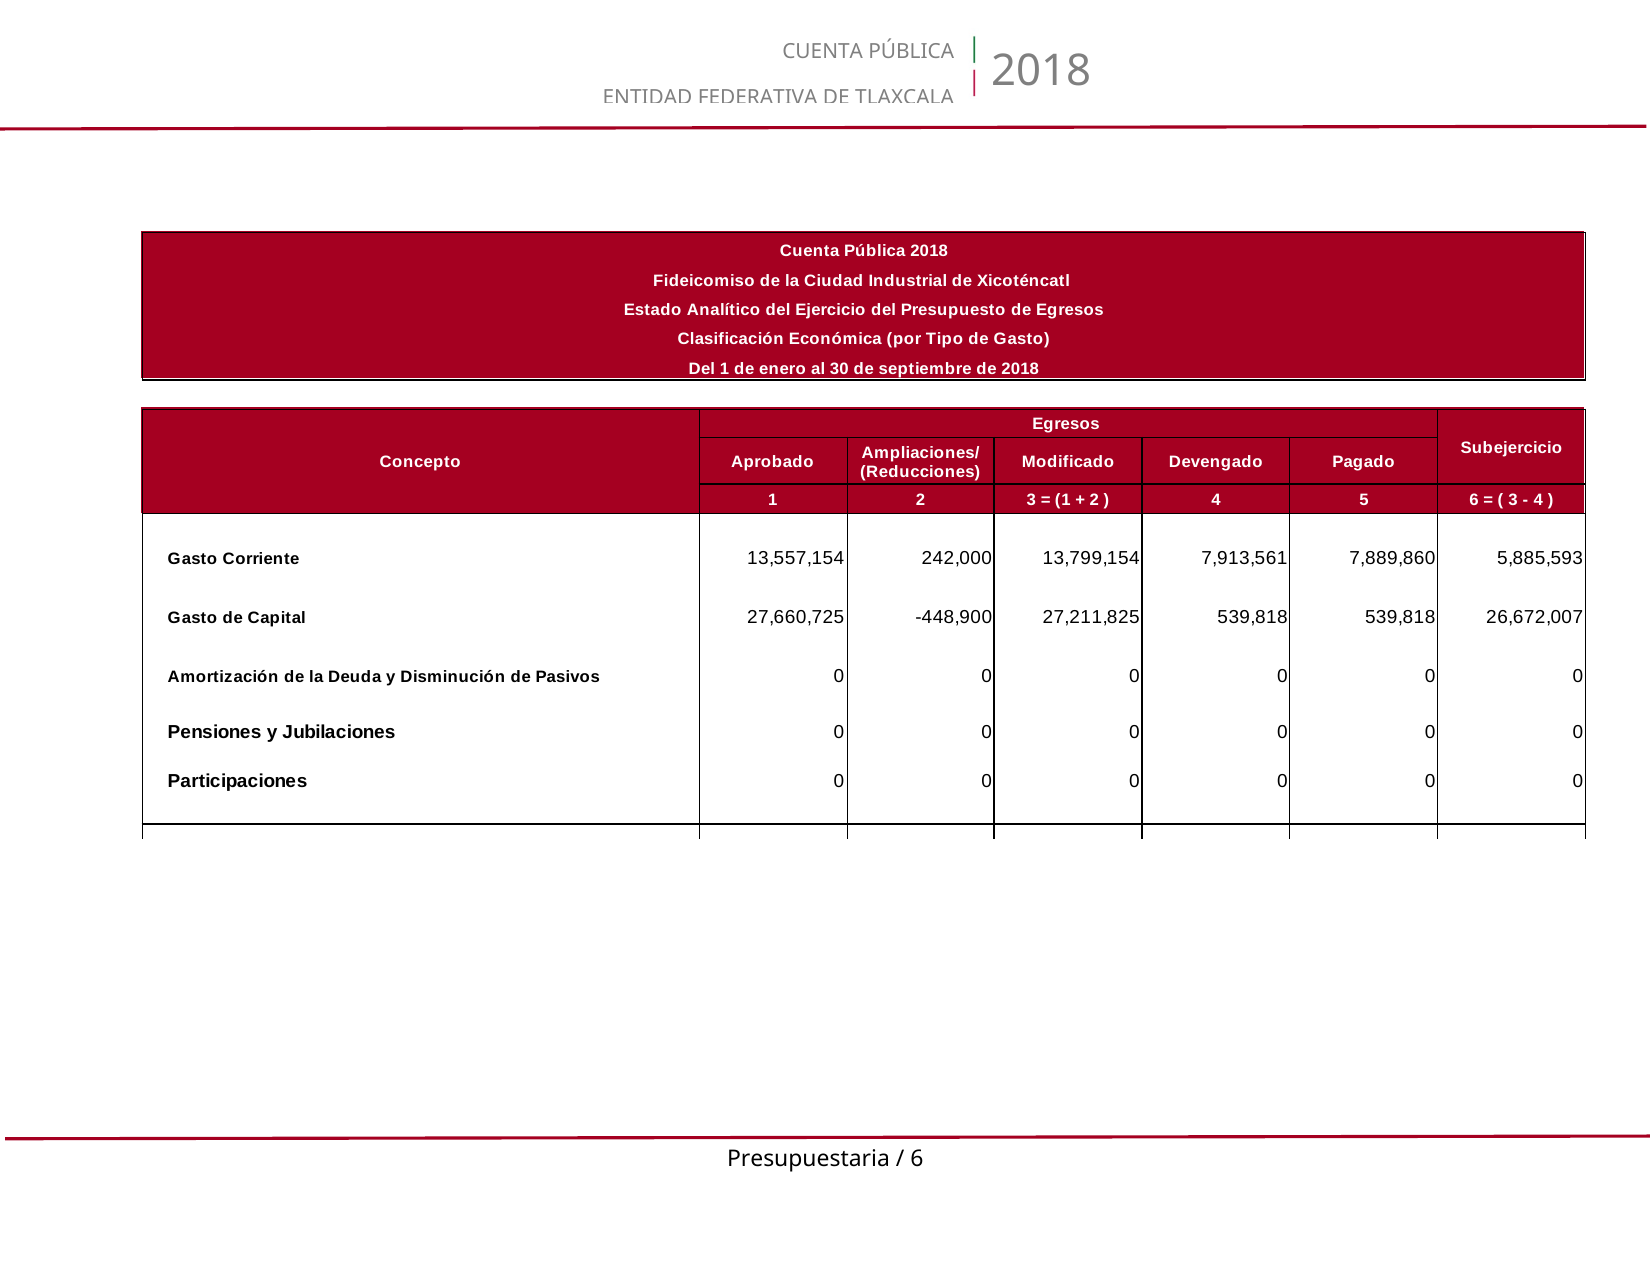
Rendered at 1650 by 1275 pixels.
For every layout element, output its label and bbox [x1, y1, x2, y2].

picture [968, 28, 985, 99]
